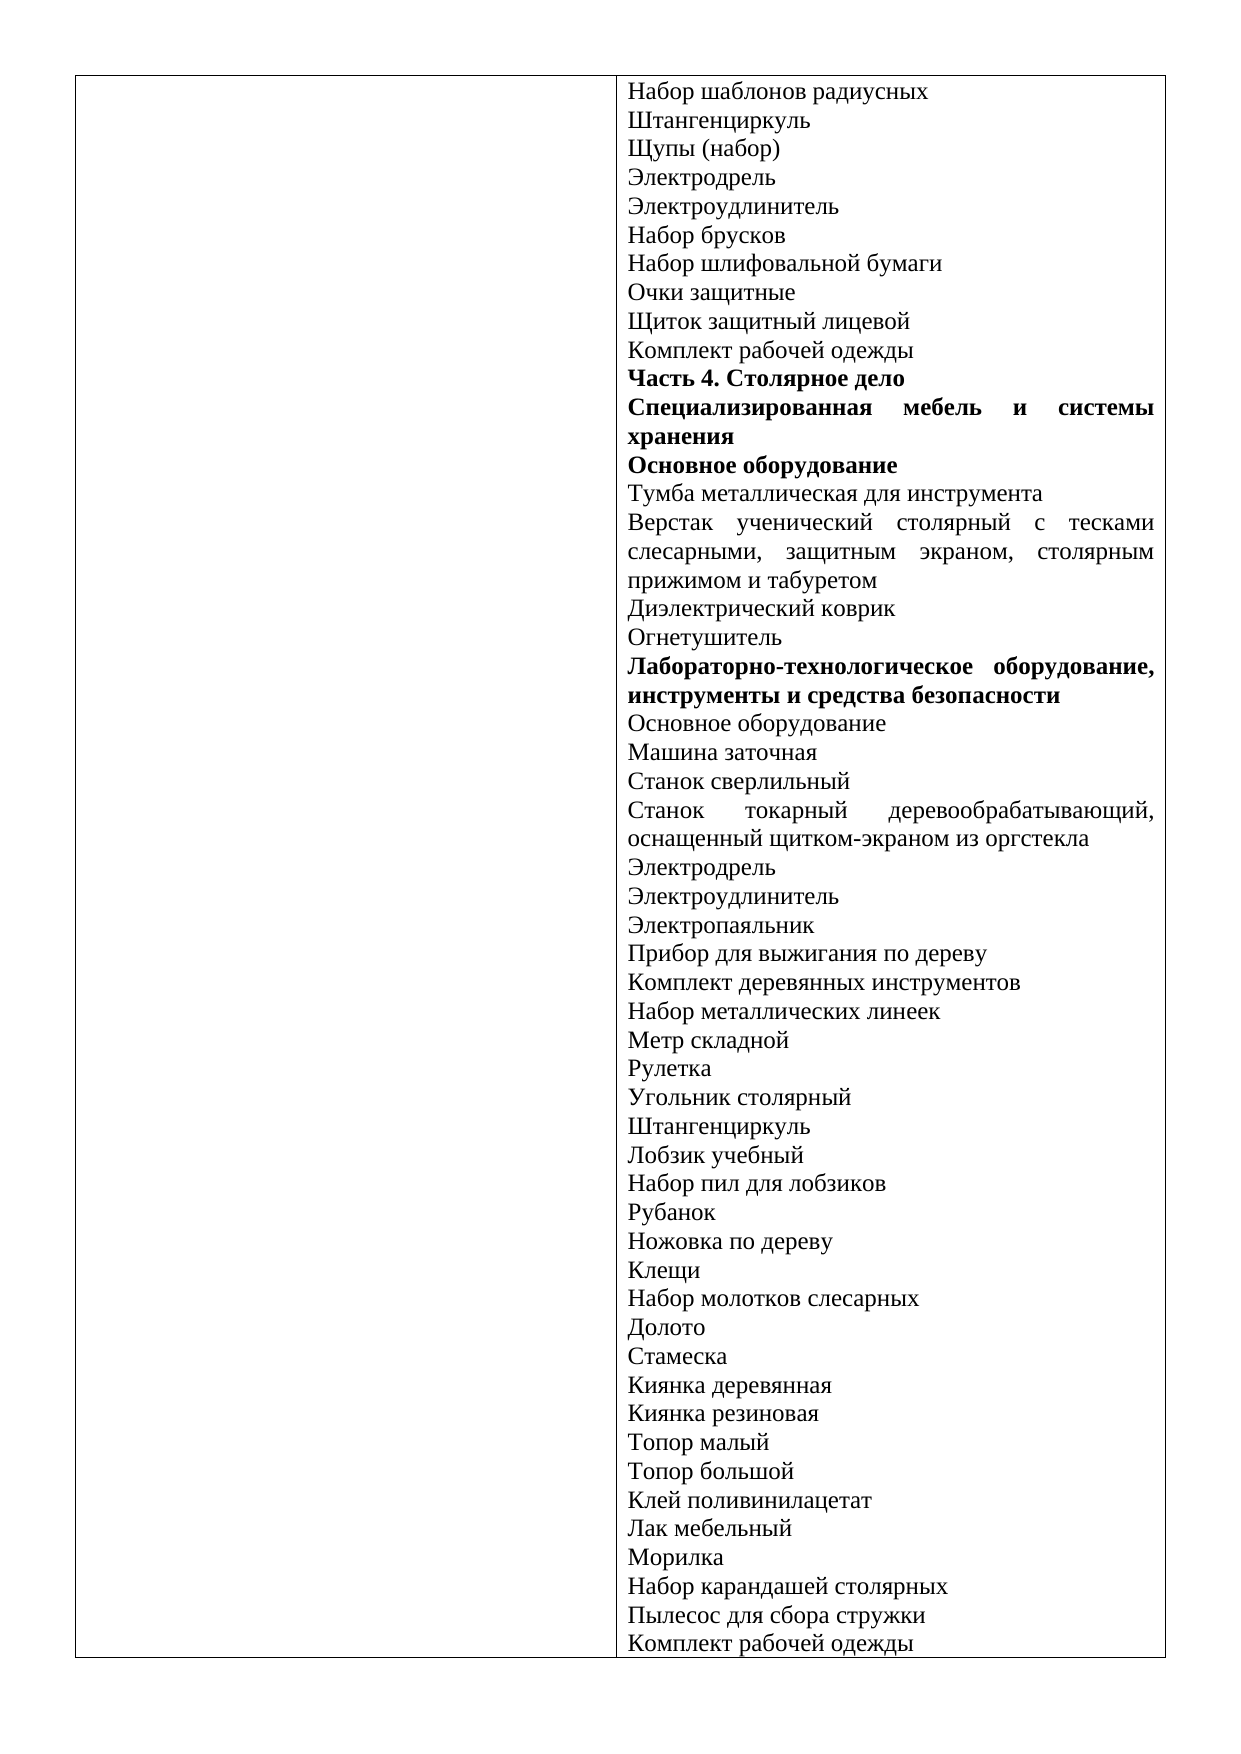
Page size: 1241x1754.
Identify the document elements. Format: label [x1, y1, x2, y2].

table_cell [76, 76, 616, 1657]
table_cell [617, 76, 1165, 1657]
